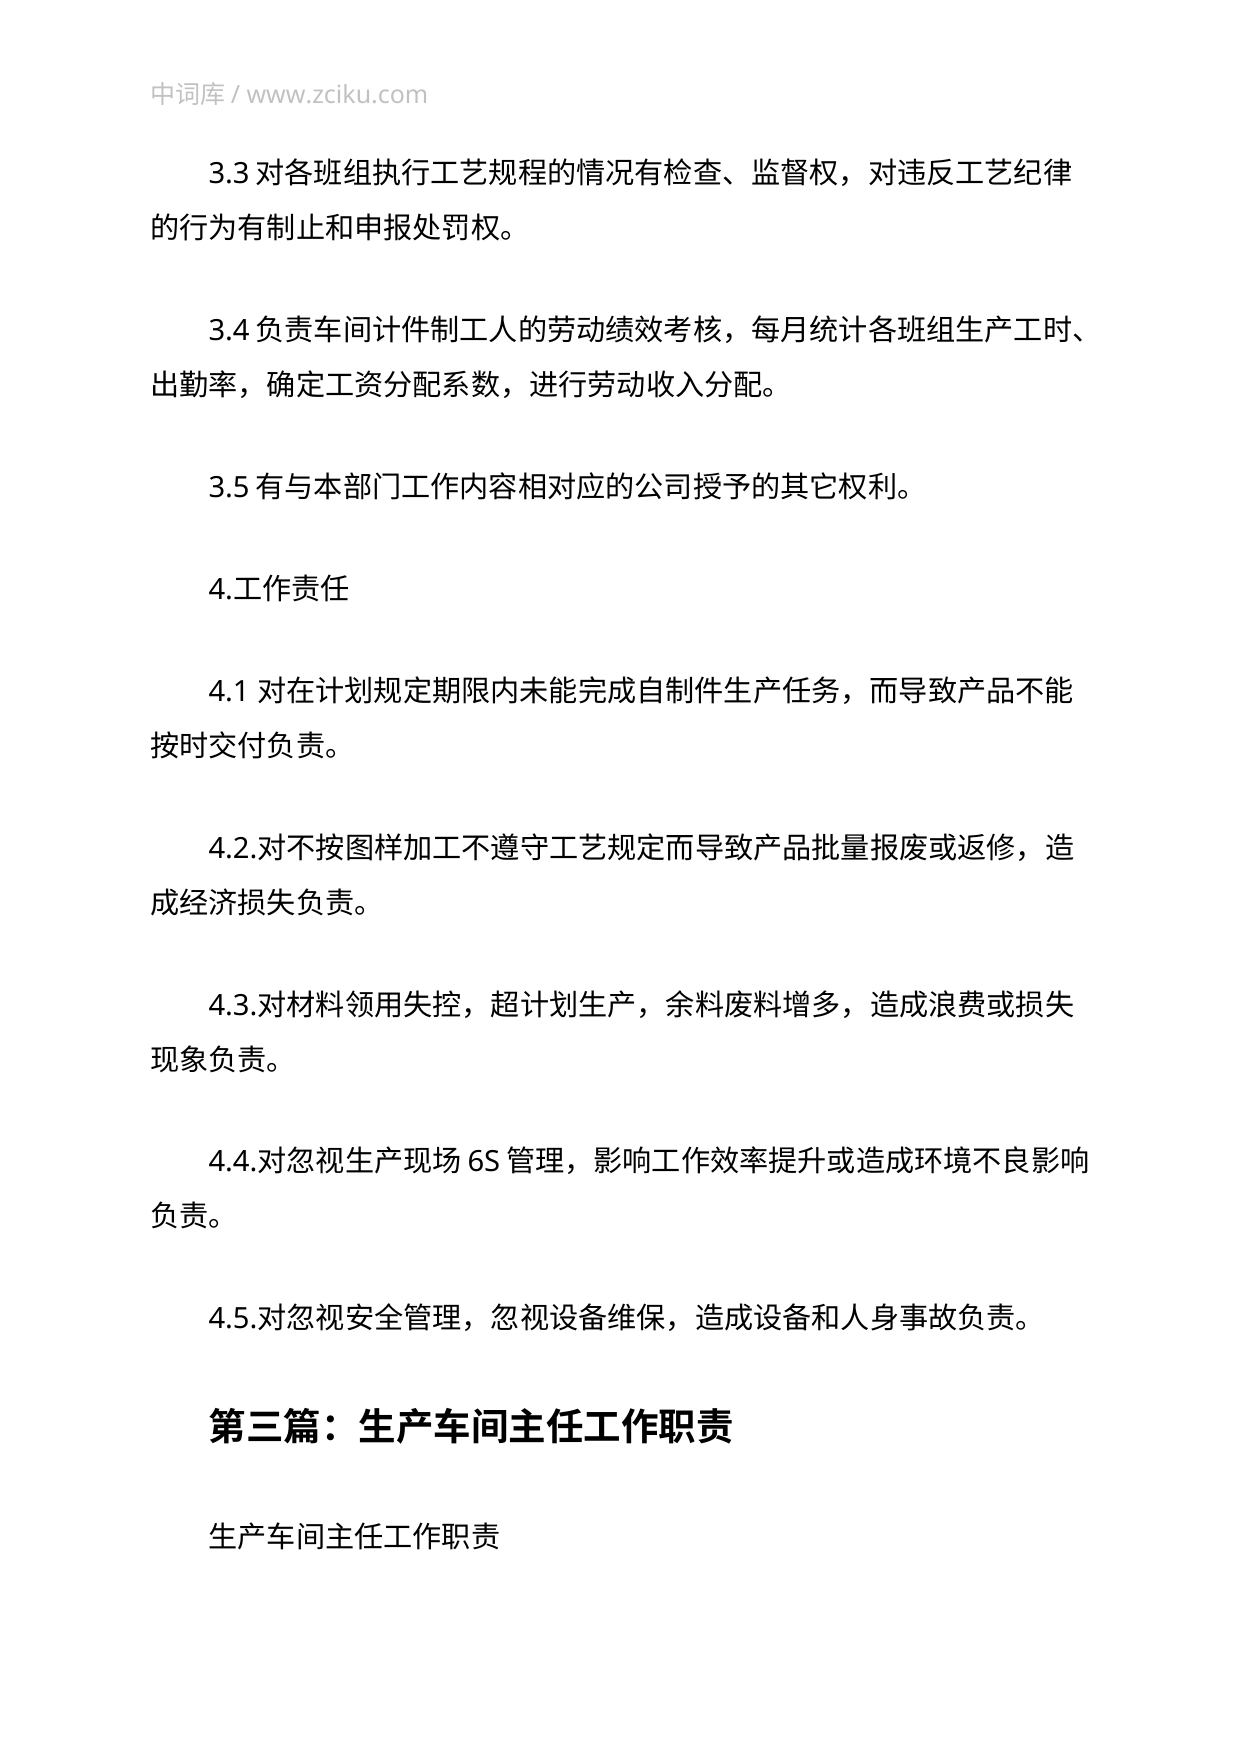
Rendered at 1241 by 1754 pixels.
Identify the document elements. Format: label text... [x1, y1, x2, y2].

text 第三篇：生产车间主任工作职责 [150, 1397, 1090, 1451]
text 3.5有与本部门工作内容相对应的公司授予的其它权利。 [150, 463, 1090, 506]
text 3.3对各班组执行工艺规程的情况有检查、监督权，对违反工艺纪律的行为有制止和申报处罚权。 [150, 150, 1090, 247]
text 4.1 对在计划规定期限内未能完成自制件生产任务，而导致产品不能按时交付负责。 [150, 667, 1090, 765]
text 4.2.对不按图样加工不遵守工艺规定而导致产品批量报废或返修，造成经济损失负责。 [150, 824, 1090, 922]
text 生产车间主任工作职责 [150, 1514, 1090, 1556]
text 4.工作责任 [150, 566, 1090, 608]
text 3.4负责车间计件制工人的劳动绩效考核，每月统计各班组生产工时、出勤率，确定工资分配系数，进行劳动收入分配。 [150, 307, 1090, 404]
text 4.3.对材料领用失控，超计划生产，余料废料增多，造成浪费或损失现象负责。 [150, 981, 1090, 1078]
text 4.5.对忽视安全管理，忽视设备维保，造成设备和人身事故负责。 [150, 1294, 1090, 1337]
text 4.4.对忽视生产现场6S管理，影响工作效率提升或造成环境不良影响负责。 [150, 1138, 1090, 1235]
